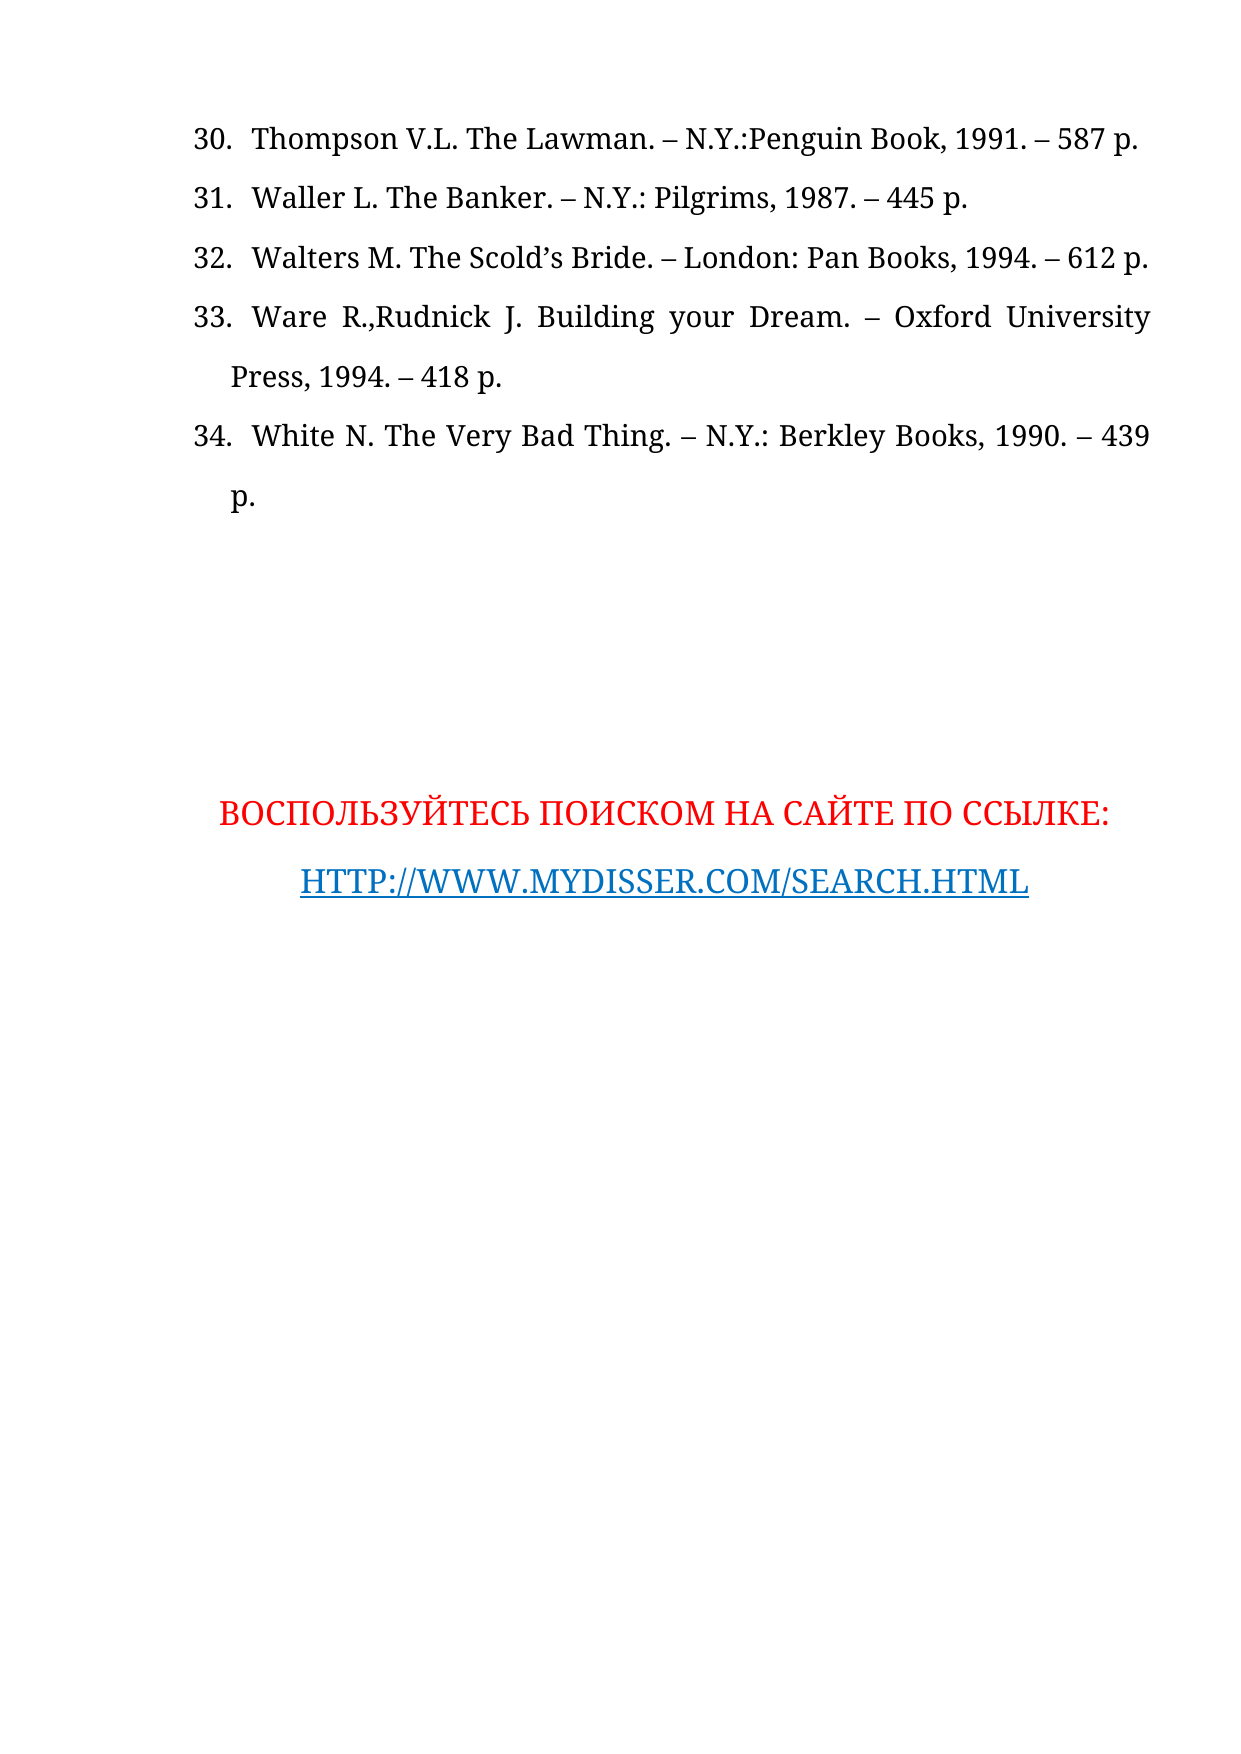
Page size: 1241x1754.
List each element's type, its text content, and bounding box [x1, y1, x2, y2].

list Walters M. The Scold’s Bride. – London: Pan Books, 1994. – 612 p. [193, 237, 1152, 277]
title воспользуйтесь поиском на сайте по ссылке: http://www.mydisser.com/search.html [177, 789, 1152, 903]
list Ware R.,Rudnick J. Building your Dream. – Oxford University Press, 1994. – 418 p. [193, 297, 1152, 396]
list Waller L. The Banker. – N.Y.: Pilgrims, 1987. – 445 p. [193, 178, 1152, 217]
list White N. The Very Bad Thing. – N.Y.: Berkley Books, 1990. – 439 p. [193, 416, 1152, 515]
list Thompson V.L. The Lawman. – N.Y.:Penguin Book, 1991. – 587 p. [193, 118, 1152, 158]
